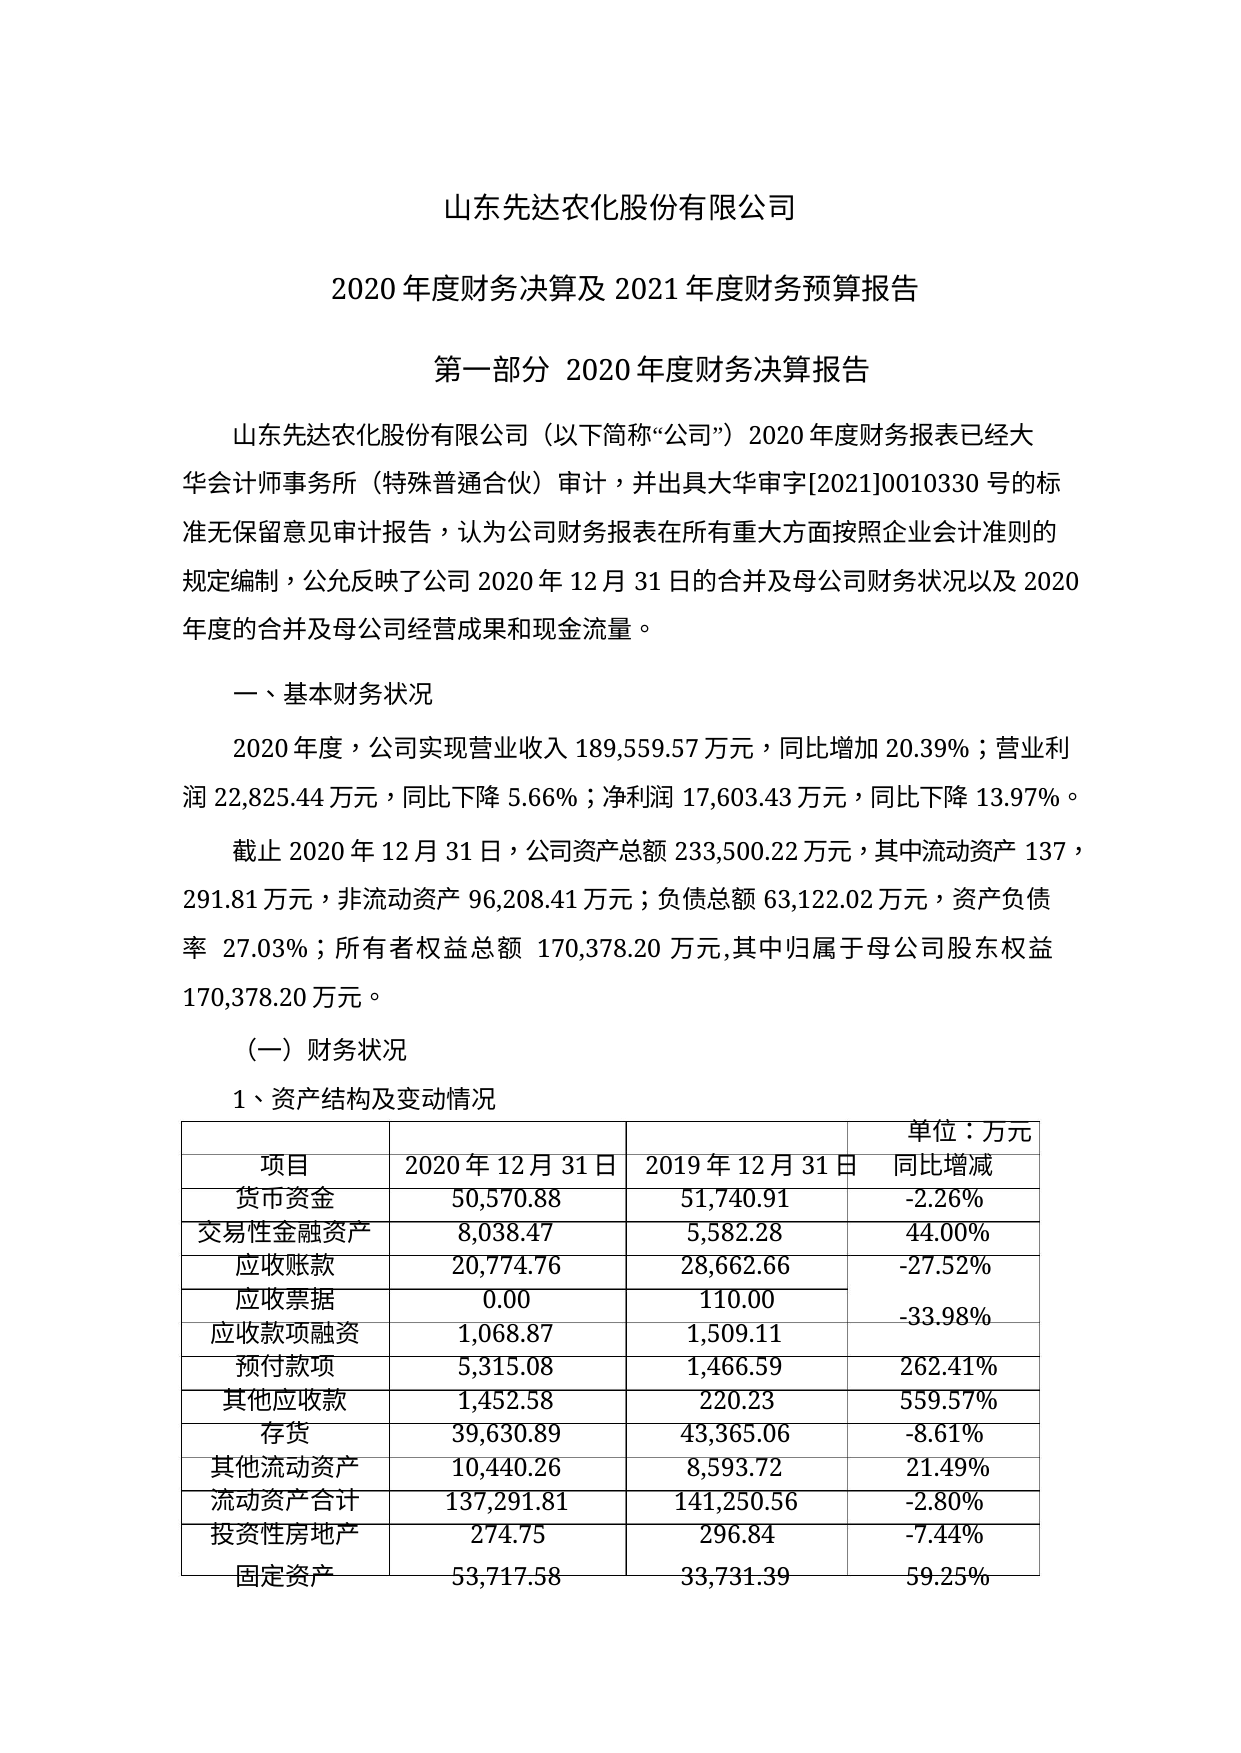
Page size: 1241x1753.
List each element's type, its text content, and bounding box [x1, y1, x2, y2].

text 137,291.81 [445, 1490, 595, 1515]
text 截止 2020年 12月 31日，公司资产总额 233,500.22万元，其中流动资产 137， [232, 840, 1095, 865]
text -8.61% [906, 1423, 1012, 1448]
text 28,662.66 [680, 1255, 818, 1280]
text -33.98% [899, 1305, 1012, 1330]
text 1,452.58 [457, 1389, 595, 1414]
text 单位：万元 [908, 1121, 1058, 1146]
text 流动资产合计 [210, 1490, 385, 1515]
text 1,509.11 [686, 1322, 811, 1347]
text 43,365.06 [680, 1423, 824, 1448]
text 1、资产结构及变动情况 [232, 1088, 520, 1113]
text 51,740.91 [680, 1188, 818, 1213]
text 8,593.72 [686, 1456, 824, 1481]
text 8,038.47 [457, 1221, 589, 1246]
text 山东先达农化股份有限公司 [443, 195, 934, 224]
text 交易性金融资产 [197, 1221, 397, 1246]
text 39,630.89 [451, 1423, 595, 1448]
text 应收款项融资 [210, 1322, 385, 1347]
text 21.49% [906, 1456, 1012, 1481]
text 山东先达农化股份有限公司（以下简称“公司”）2020年度财务报表已经大 [232, 424, 1083, 449]
text 规定编制，公允反映了公司 2020年 12月 31日的合并及母公司财务状况以及 2020 [182, 570, 1083, 595]
text 33,731.39 [680, 1566, 818, 1591]
text （一）财务状况 [232, 1040, 432, 1065]
text 0.00 [482, 1288, 589, 1313]
picture [178, 1118, 1042, 1578]
text 2020年 12月 31日 2019年 12月 31日 [404, 1154, 861, 1179]
text 274.75 [470, 1523, 595, 1548]
text 投资性房地产 [210, 1523, 385, 1548]
text 110.00 [699, 1288, 818, 1313]
text 其他流动资产 [210, 1456, 385, 1481]
text 2020年度，公司实现营业收入 189,559.57万元，同比增加 20.39%；营业利 [232, 737, 1095, 762]
text 59.25% [906, 1566, 1006, 1591]
text -2.26% [906, 1188, 1018, 1213]
text 年度的合并及母公司经营成果和现金流量。 [182, 619, 1083, 644]
text 应收账款 [235, 1255, 397, 1280]
text 一、基本财务状况 [233, 684, 458, 709]
text -2.80% [906, 1490, 1012, 1515]
text 预付款项 [235, 1356, 385, 1381]
text 润 22,825.44万元，同比下降 5.66%；净利润 17,603.43万元，同比下降 13.97%。 [182, 786, 1095, 811]
text 同比增减 [893, 1154, 1018, 1179]
text 货币资金 [235, 1188, 360, 1213]
text 第一部分 2020年度财务决算报告 [433, 357, 934, 386]
text 1,466.59 [686, 1356, 811, 1381]
text 存货 [260, 1423, 372, 1448]
text -27.52% [899, 1255, 1012, 1280]
text 53,717.58 [451, 1566, 589, 1591]
text -7.44% [906, 1523, 1012, 1548]
text 10,440.26 [451, 1456, 595, 1481]
text 项目 [260, 1154, 360, 1179]
text 其他应收款 [222, 1389, 372, 1414]
text 率 27.03%；所有者权益总额 170,378.20 万元,其中归属于母公司股东权益 [182, 937, 1095, 962]
text 50,570.88 [451, 1188, 589, 1213]
text 应收票据 [235, 1288, 360, 1313]
text 296.84 [699, 1523, 824, 1548]
text 1,068.87 [457, 1322, 595, 1347]
text 559.57% [899, 1389, 1012, 1414]
text 20,774.76 [451, 1255, 589, 1280]
text 170,378.20万元。 [182, 986, 1095, 1011]
text 262.41% [899, 1356, 1012, 1381]
text 5,582.28 [686, 1221, 818, 1246]
text 2020年度财务决算及 2021年度财务预算报告 [331, 276, 934, 305]
text 固定资产 [235, 1566, 360, 1591]
text 291.81万元，非流动资产 96,208.41万元；负债总额 63,122.02万元，资产负债 [182, 888, 1095, 913]
text 5,315.08 [457, 1356, 595, 1381]
text 141,250.56 [674, 1490, 824, 1515]
text 准无保留意见审计报告，认为公司财务报表在所有重大方面按照企业会计准则的 [182, 521, 1083, 546]
text 220.23 [699, 1389, 811, 1414]
text 44.00% [906, 1221, 1006, 1246]
text 华会计师事务所（特殊普通合伙）审计，并出具大华审字[2021]0010330 号的标 [182, 473, 1083, 498]
